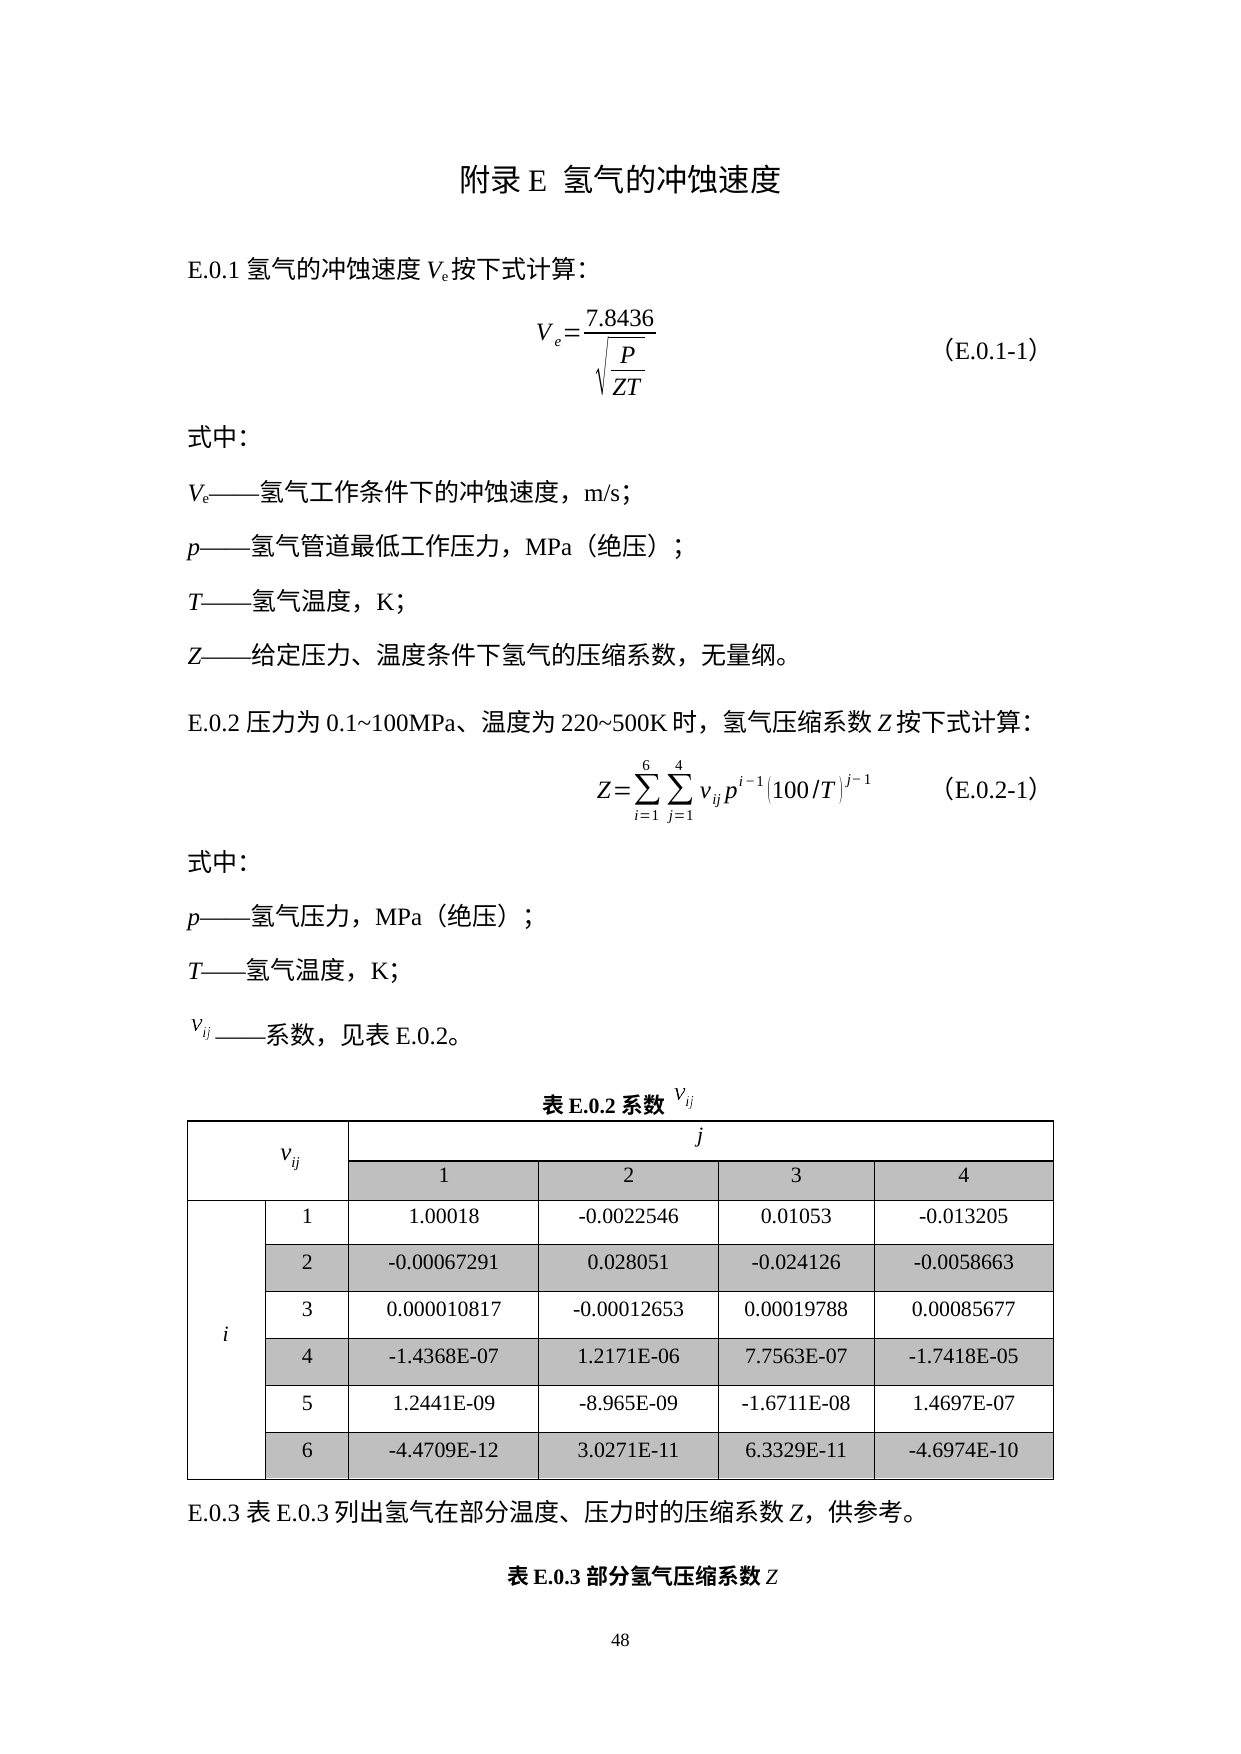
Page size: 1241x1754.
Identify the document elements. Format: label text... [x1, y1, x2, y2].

table_cell -8.965E-09 [539, 1386, 718, 1432]
table_cell 2 [539, 1162, 718, 1200]
text T——氢气温度，K； [187, 581, 1053, 617]
table_cell 6.3329E-11 [719, 1433, 874, 1478]
text （E.0.1-1） [187, 304, 1053, 400]
table_cell 5 [266, 1386, 348, 1432]
table_cell -0.0022546 [539, 1201, 718, 1244]
table_cell 0.000010817 [349, 1292, 538, 1338]
table_cell 0.028051 [539, 1245, 718, 1291]
text E.0.3 表E.0.3列出氢气在部分温度、压力时的压缩系数Z，供参考。 [187, 1492, 1053, 1528]
text 式中： [187, 842, 1053, 878]
table_header j [349, 1122, 1053, 1160]
table_cell -0.024126 [719, 1245, 874, 1291]
table_cell 1.2441E-09 [349, 1386, 538, 1432]
text Ve——氢气工作条件下的冲蚀速度，m/s； [187, 472, 1053, 508]
table_cell 7.7563E-07 [719, 1339, 874, 1385]
table_header [188, 1122, 348, 1200]
table_cell 1.4697E-07 [875, 1386, 1053, 1432]
text Z——给定压力、温度条件下氢气的压缩系数，无量纲。 [187, 635, 1053, 672]
text 表E.0.2 系数 [187, 1070, 1053, 1120]
text E.0.1 氢气的冲蚀速度Ve按下式计算： [187, 250, 1053, 286]
table_cell 0.00085677 [875, 1292, 1053, 1338]
table_cell 1.00018 [349, 1201, 538, 1244]
text p——氢气压力，MPa（绝压）； [187, 896, 1053, 933]
table_cell 0.00019788 [719, 1292, 874, 1338]
text （E.0.2-1） [187, 757, 1053, 824]
table_cell -0.0058663 [875, 1245, 1053, 1291]
table_cell -1.6711E-08 [719, 1386, 874, 1432]
table_cell 0.01053 [719, 1201, 874, 1244]
text ——系数，见表E.0.2。 [187, 1005, 1053, 1052]
table_cell 2 [266, 1245, 348, 1291]
text 表E.0.3 部分氢气压缩系数Z [187, 1559, 1053, 1591]
table_cell 3.0271E-11 [539, 1433, 718, 1478]
table_cell 4 [266, 1339, 348, 1385]
text E.0.2 压力为0.1~100MPa、温度为220~500K时，氢气压缩系数Z按下式计算： [187, 702, 1053, 738]
table_cell -4.6974E-10 [875, 1433, 1053, 1478]
text 式中： [187, 418, 1053, 454]
text p——氢气管道最低工作压力，MPa（绝压）； [187, 527, 1053, 563]
table_cell -1.4368E-07 [349, 1339, 538, 1385]
table_cell 1.2171E-06 [539, 1339, 718, 1385]
table_cell -1.7418E-05 [875, 1339, 1053, 1385]
table_cell -0.013205 [875, 1201, 1053, 1244]
text 附录E 氢气的冲蚀速度 [187, 150, 1053, 200]
text T——氢气温度，K； [187, 951, 1053, 987]
table_cell i [188, 1201, 265, 1478]
table_cell 1 [266, 1201, 348, 1244]
table_cell 1 [349, 1162, 538, 1200]
table_cell 6 [266, 1433, 348, 1478]
table_cell 4 [875, 1162, 1053, 1200]
table_cell -0.00012653 [539, 1292, 718, 1338]
table_cell 3 [266, 1292, 348, 1338]
table_cell -4.4709E-12 [349, 1433, 538, 1478]
table_cell -0.00067291 [349, 1245, 538, 1291]
table_cell 3 [719, 1162, 874, 1200]
